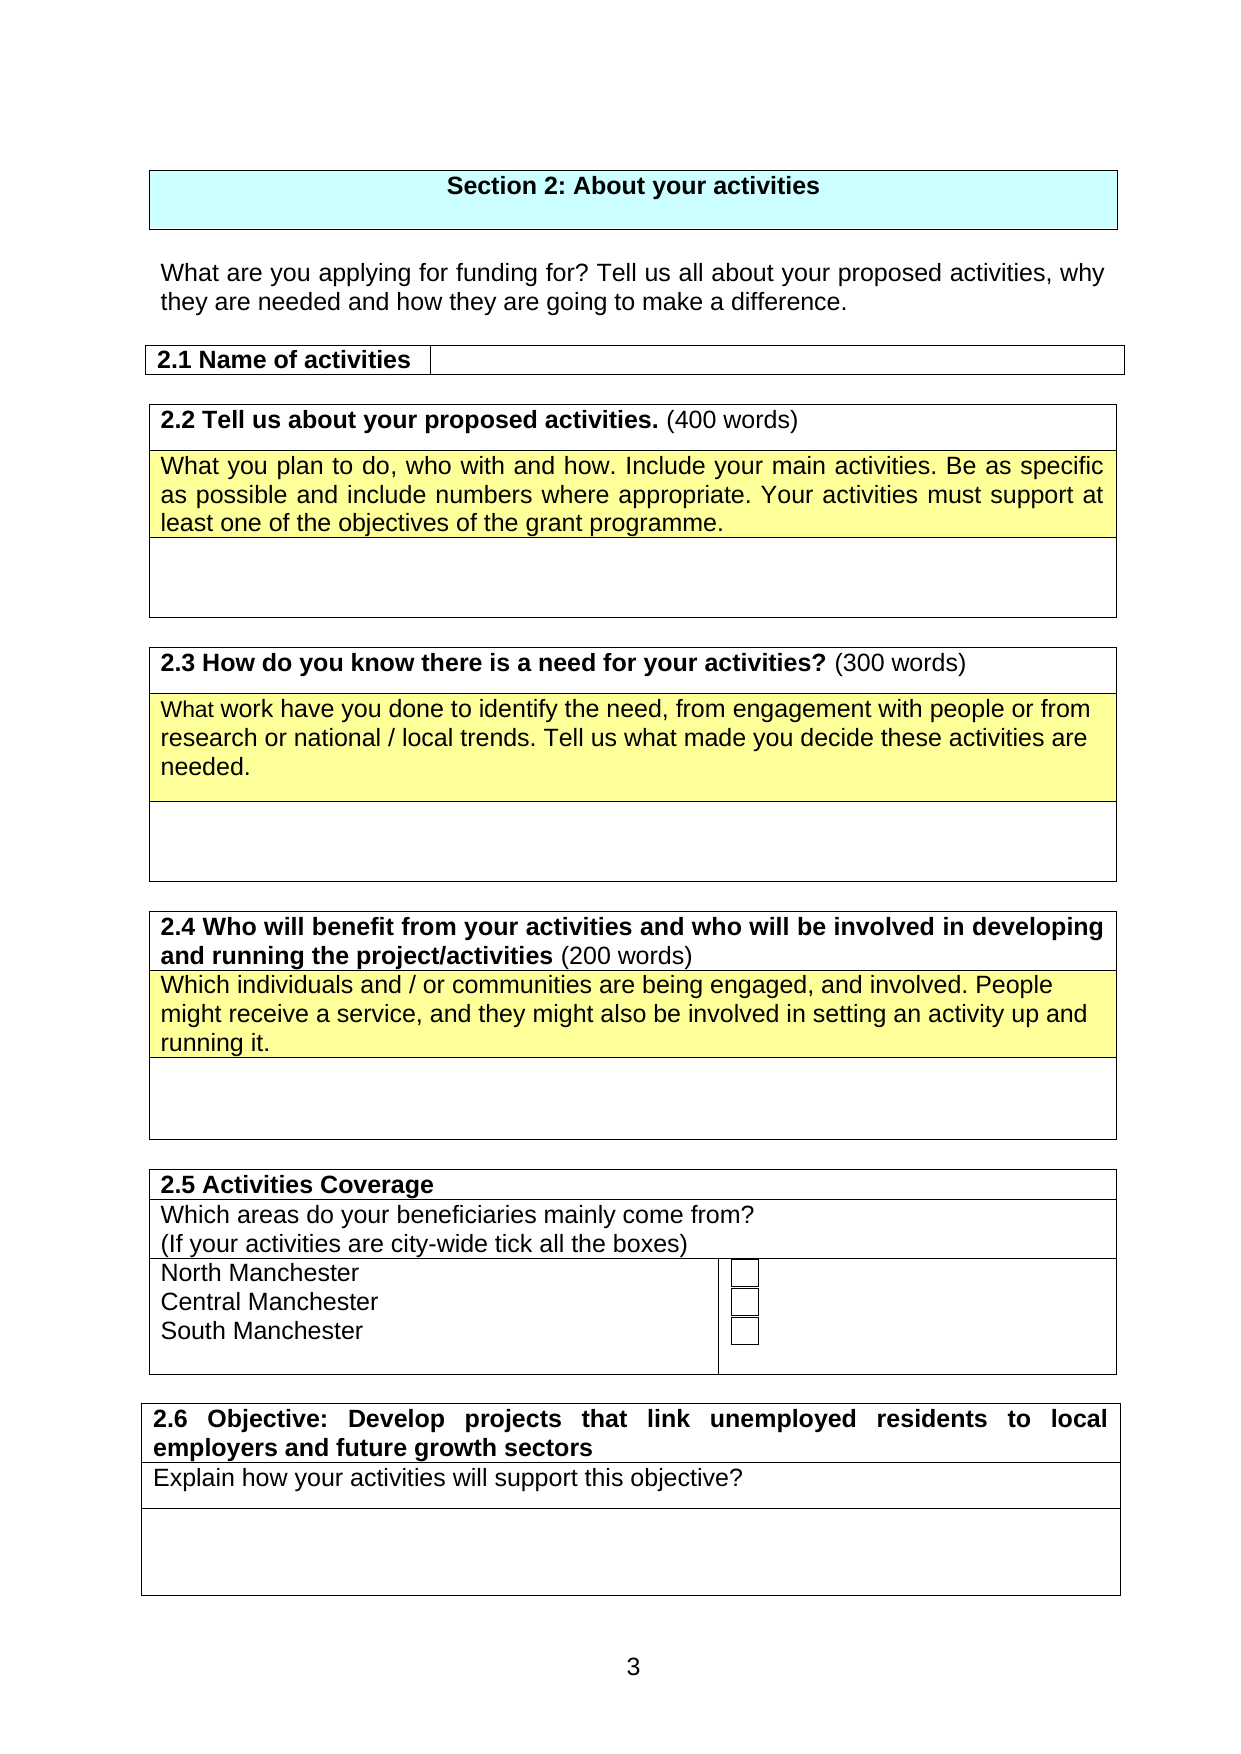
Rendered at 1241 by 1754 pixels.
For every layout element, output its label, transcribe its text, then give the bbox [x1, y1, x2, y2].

table_header 2.4 Who will benefit from your activities and who will be involved in developing and running the project/activities (200 words) [150, 912, 1116, 969]
table_cell Which areas do your beneficiaries mainly come from? (If your activities are city-wide tick all the boxes) [150, 1200, 1116, 1257]
table_cell [142, 1509, 1120, 1595]
table_cell Which individuals and / or communities are being engaged, and involved. People might receive a service, and they might also be involved in setting an activity up and running it. [150, 971, 1116, 1057]
table_header 2.2 Tell us about your proposed activities. (400 words) [150, 405, 1116, 450]
table_header 2.6 Objective: Develop projects that link unemployed residents to local employers and future growth sectors [142, 1404, 1120, 1462]
table_cell [150, 1259, 718, 1373]
table_cell [150, 802, 1116, 881]
table_header Section 2: About your activities [150, 171, 1117, 228]
table_cell [150, 538, 1116, 617]
table_cell [150, 1058, 1116, 1139]
text What are you applying for funding for? Tell us all about your proposed activities, why they are needed and how they are going to make a difference. [160, 258, 1106, 316]
table_cell Explain how your activities will support this objective? [142, 1463, 1120, 1508]
table_header 2.3 How do you know there is a need for your activities? (300 words) [150, 648, 1116, 693]
table_header [431, 346, 1124, 374]
table_cell What work have you done to identify the need, from engagement with people or from research or national / local trends. Tell us what made you decide these activities are needed. [150, 694, 1116, 801]
table_header 2.5 Activities Coverage [150, 1170, 1116, 1199]
table_cell [719, 1259, 1116, 1373]
table_cell What you plan to do, who with and how. Include your main activities. Be as specific as possible and include numbers where appropriate. Your activities must support at least one of the objectives of the grant programme. [150, 451, 1116, 537]
table_header 2.1 Name of activities [146, 346, 430, 374]
